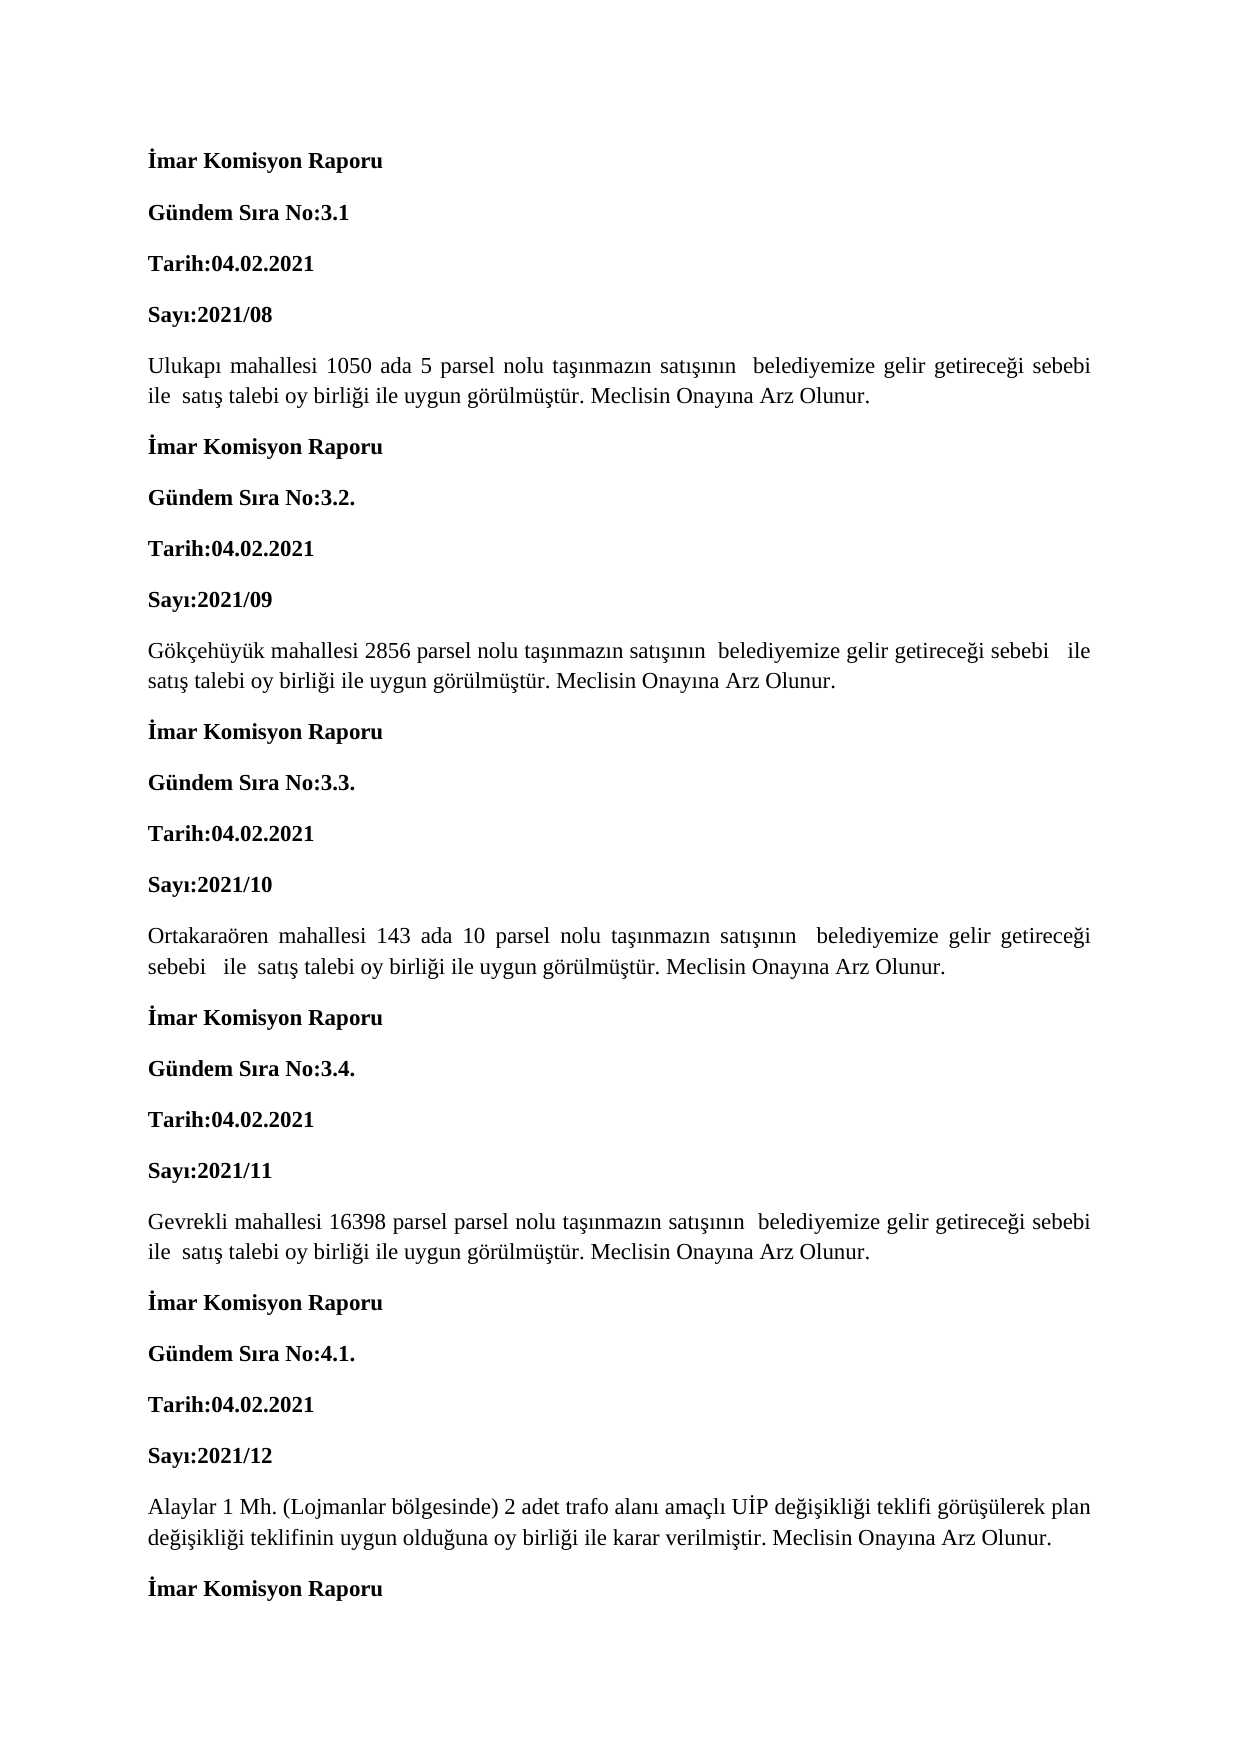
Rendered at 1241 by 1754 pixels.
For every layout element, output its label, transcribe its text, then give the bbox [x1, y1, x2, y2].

text Sayı:2021/08 [148, 301, 1093, 327]
text Ortakaraören mahallesi 143 ada 10 parsel nolu taşınmazın satışının belediyemize gelir getireceği sebebi ile satış talebi oy birliği ile uygun görülmüştür. Meclisin Onayına Arz Olunur. [148, 923, 1093, 979]
text Sayı:2021/09 [148, 586, 1093, 612]
text Ulukapı mahallesi 1050 ada 5 parsel nolu taşınmazın satışının belediyemize gelir getireceği sebebi ile satış talebi oy birliği ile uygun görülmüştür. Meclisin Onayına Arz Olunur. [148, 352, 1093, 408]
text Gündem Sıra No:3.4. [148, 1055, 1093, 1081]
text Sayı:2021/12 [148, 1442, 1093, 1469]
text İmar Komisyon Raporu [148, 148, 1093, 174]
text Alaylar 1 Mh. (Lojmanlar bölgesinde) 2 adet trafo alanı amaçlı UİP değişikliği teklifi görüşülerek plan değişikliği teklifinin uygun olduğuna oy birliği ile karar verilmiştir. Meclisin Onayına Arz Olunur. [148, 1493, 1093, 1550]
text Tarih:04.02.2021 [148, 1106, 1093, 1132]
text Gündem Sıra No:3.2. [148, 484, 1093, 510]
text Sayı:2021/10 [148, 872, 1093, 898]
text Tarih:04.02.2021 [148, 1391, 1093, 1418]
text Tarih:04.02.2021 [148, 535, 1093, 561]
text Gündem Sıra No:3.3. [148, 769, 1093, 796]
text Tarih:04.02.2021 [148, 821, 1093, 847]
text Tarih:04.02.2021 [148, 250, 1093, 276]
text İmar Komisyon Raporu [148, 1575, 1093, 1601]
text Gündem Sıra No:3.1 [148, 199, 1093, 225]
text İmar Komisyon Raporu [148, 1289, 1093, 1316]
text İmar Komisyon Raporu [148, 433, 1093, 459]
text İmar Komisyon Raporu [148, 718, 1093, 745]
text Gündem Sıra No:4.1. [148, 1340, 1093, 1367]
text Sayı:2021/11 [148, 1157, 1093, 1183]
text İmar Komisyon Raporu [148, 1004, 1093, 1030]
text Gökçehüyük mahallesi 2856 parsel nolu taşınmazın satışının belediyemize gelir getireceği sebebi ile satış talebi oy birliği ile uygun görülmüştür. Meclisin Onayına Arz Olunur. [148, 637, 1093, 694]
text Gevrekli mahallesi 16398 parsel parsel nolu taşınmazın satışının belediyemize gelir getireceği sebebi ile satış talebi oy birliği ile uygun görülmüştür. Meclisin Onayına Arz Olunur. [148, 1208, 1093, 1264]
